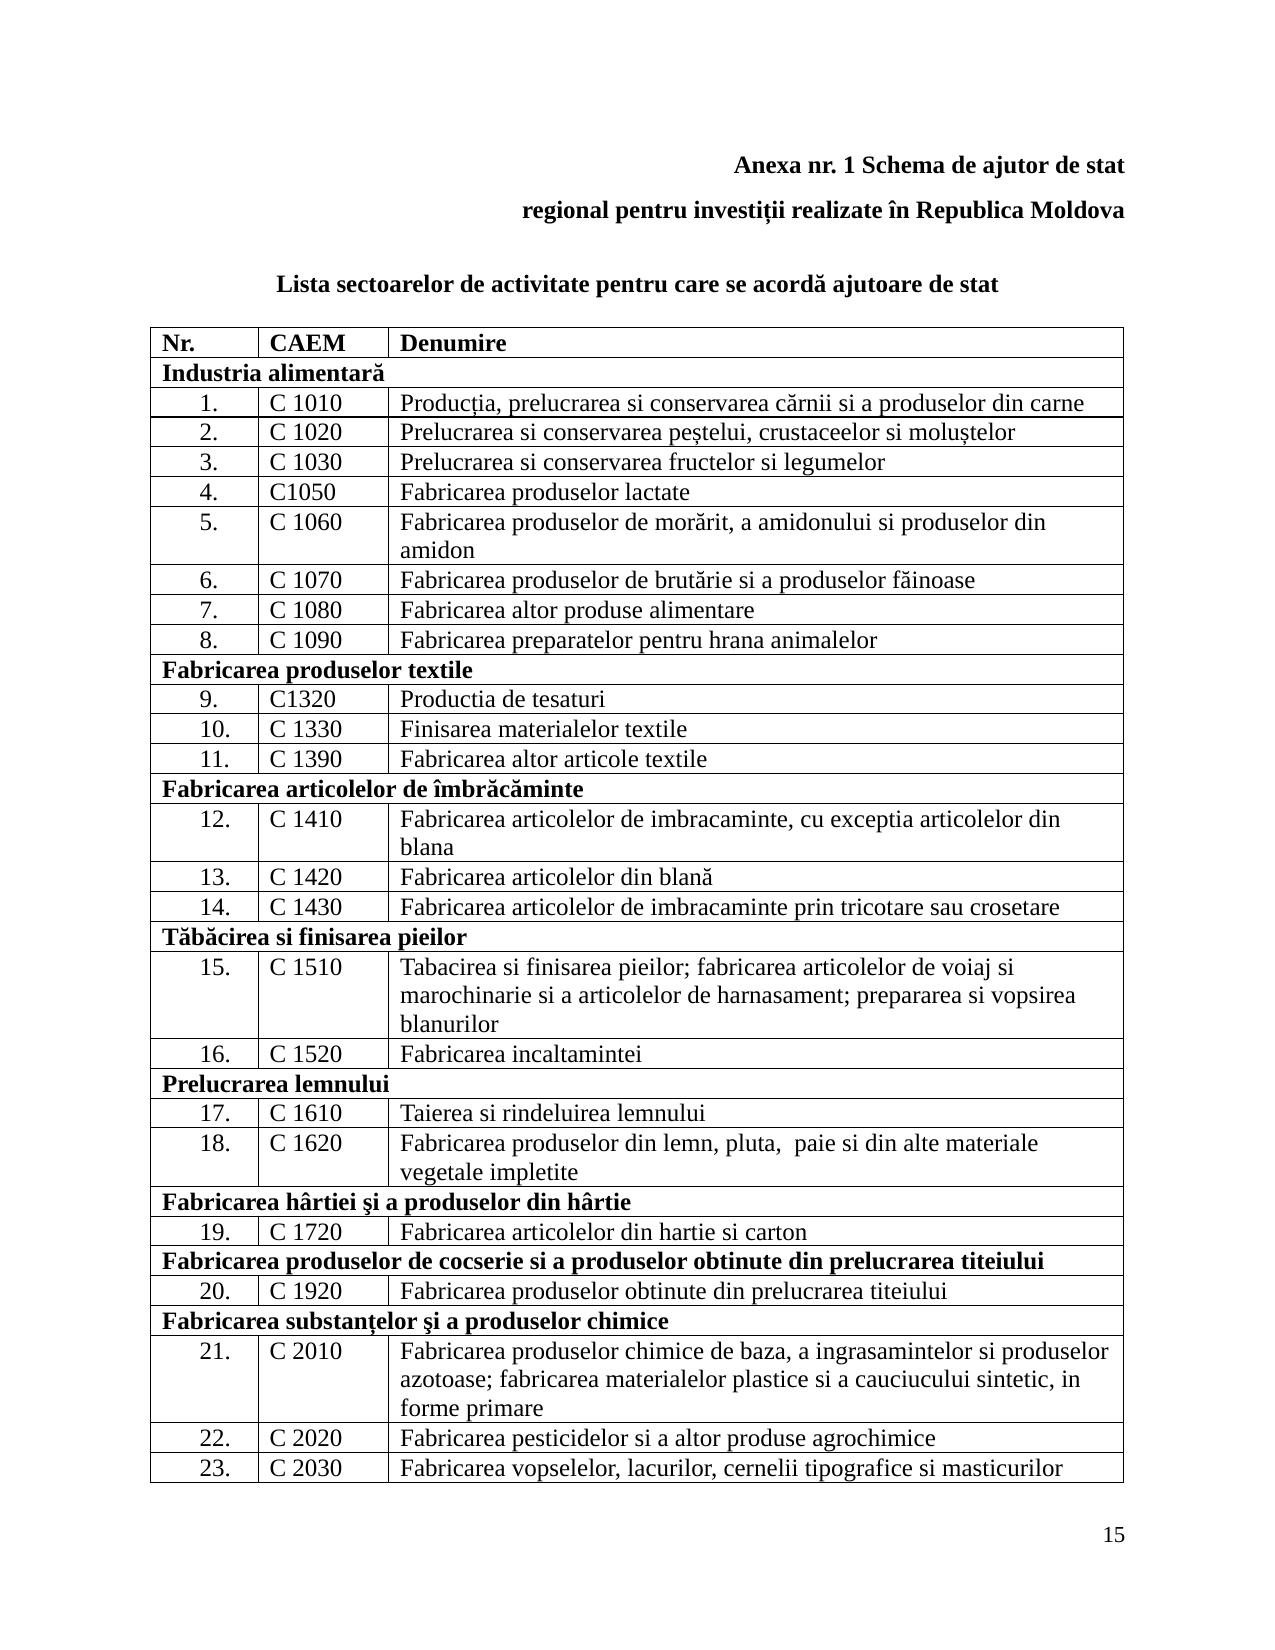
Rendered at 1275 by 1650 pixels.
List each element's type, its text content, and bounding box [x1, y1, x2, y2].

table_cell Fabricarea produselor de brutărie si a produselor făinoase [389, 565, 1123, 594]
table_cell [151, 1128, 258, 1186]
table_header Denumire [389, 328, 1123, 357]
table_cell Fabricarea produselor de morărit, a amidonului si produselor din amidon [389, 507, 1123, 564]
table_cell [151, 1423, 258, 1452]
table_cell C 1510 [259, 952, 388, 1038]
table_cell C 1080 [259, 595, 388, 624]
table_cell C 1610 [259, 1099, 388, 1127]
table_cell [151, 418, 258, 446]
table_cell Prelucrarea lemnului [151, 1069, 1123, 1097]
table_cell Fabricarea pesticidelor si a altor produse agrochimice [389, 1423, 1123, 1452]
table_cell [151, 1217, 258, 1245]
table_cell C 1620 [259, 1128, 388, 1186]
table_cell Fabricarea substanțelor şi a produselor chimice [151, 1306, 1123, 1335]
table_cell C 1410 [259, 804, 388, 861]
table_cell Prelucrarea si conservarea peștelui, crustaceelor si moluștelor [389, 418, 1123, 446]
table_cell Tăbăcirea si finisarea pieilor [151, 922, 1123, 951]
table_cell C1320 [259, 685, 388, 713]
table_cell [151, 862, 258, 891]
table_cell [151, 1336, 258, 1422]
table_cell [151, 447, 258, 476]
table_header CAEM [259, 328, 388, 357]
table_cell [151, 892, 258, 921]
table_cell Fabricarea altor produse alimentare [389, 595, 1123, 624]
table_cell Fabricarea produselor lactate [389, 477, 1123, 506]
table_cell Fabricarea produselor de cocserie si a produselor obtinute din prelucrarea titeiului [151, 1246, 1123, 1275]
table_cell [151, 1039, 258, 1068]
table_cell C 1390 [259, 744, 388, 773]
table_cell [151, 1453, 258, 1482]
table_cell C 1060 [259, 507, 388, 564]
table_cell [151, 685, 258, 713]
text Lista sectoarelor de activitate pentru care se acordă ajutoare de stat [150, 269, 1125, 298]
table_cell Fabricarea articolelor din hartie si carton [389, 1217, 1123, 1245]
table_cell [151, 952, 258, 1038]
table_cell [151, 507, 258, 564]
table_cell [151, 744, 258, 773]
table_cell C 1920 [259, 1276, 388, 1305]
table_cell Fabricarea incaltamintei [389, 1039, 1123, 1068]
table_cell Fabricarea altor articole textile [389, 744, 1123, 773]
table_header Nr. [151, 328, 258, 357]
table_cell Industria alimentară [151, 358, 1123, 387]
table_cell C 1030 [259, 447, 388, 476]
table_cell C 2010 [259, 1336, 388, 1422]
table_cell [151, 804, 258, 861]
table_cell [151, 565, 258, 594]
table_cell C 1720 [259, 1217, 388, 1245]
table_cell Taierea si rindeluirea lemnului [389, 1099, 1123, 1127]
table_cell C 1070 [259, 565, 388, 594]
table_cell C 1010 [259, 388, 388, 416]
table_cell Finisarea materialelor textile [389, 714, 1123, 743]
table_cell C 1520 [259, 1039, 388, 1068]
table_cell Prelucrarea si conservarea fructelor si legumelor [389, 447, 1123, 476]
table_cell C 2020 [259, 1423, 388, 1452]
table_cell Fabricarea hârtiei şi a produselor din hârtie [151, 1187, 1123, 1216]
table_cell Fabricarea preparatelor pentru hrana animalelor [389, 625, 1123, 654]
table_cell Tabacirea si finisarea pieilor; fabricarea articolelor de voiaj si marochinarie si a articolelor de harnasament; prepararea si vopsirea blanurilor [389, 952, 1123, 1038]
table_cell [151, 595, 258, 624]
table_cell Producția, prelucrarea si conservarea cărnii si a produselor din carne [389, 388, 1123, 416]
table_cell [151, 477, 258, 506]
table_cell [151, 625, 258, 654]
table_cell [151, 388, 258, 416]
table_cell Productia de tesaturi [389, 685, 1123, 713]
table_cell Fabricarea articolelor de imbracaminte, cu exceptia articolelor din blana [389, 804, 1123, 861]
table_cell C 1090 [259, 625, 388, 654]
table_cell C 1020 [259, 418, 388, 446]
table_cell Fabricarea produselor obtinute din prelucrarea titeiului [389, 1276, 1123, 1305]
table_cell Fabricarea articolelor de imbracaminte prin tricotare sau crosetare [389, 892, 1123, 921]
table_cell C 2030 [259, 1453, 388, 1482]
table_cell Fabricarea articolelor de îmbrăcăminte [151, 774, 1123, 803]
table_cell C 1420 [259, 862, 388, 891]
table_cell Fabricarea articolelor din blană [389, 862, 1123, 891]
table_cell Fabricarea vopselelor, lacurilor, cernelii tipografice si masticurilor [389, 1453, 1123, 1482]
table_cell [151, 1276, 258, 1305]
table_cell Fabricarea produselor din lemn, pluta, paie si din alte materiale vegetale impletite [389, 1128, 1123, 1186]
table_cell C1050 [259, 477, 388, 506]
table_cell C 1430 [259, 892, 388, 921]
table_cell C 1330 [259, 714, 388, 743]
text Anexa nr. 1 Schema de ajutor de stat [150, 150, 1125, 179]
table_cell Fabricarea produselor chimice de baza, a ingrasamintelor si produselor azotoase; fabricarea materialelor plastice si a cauciucului sintetic, in forme primare [389, 1336, 1123, 1422]
table_cell [151, 1099, 258, 1127]
table_cell Fabricarea produselor textile [151, 655, 1123, 683]
text regional pentru investiții realizate în Republica Moldova [150, 195, 1125, 224]
table_cell [151, 714, 258, 743]
